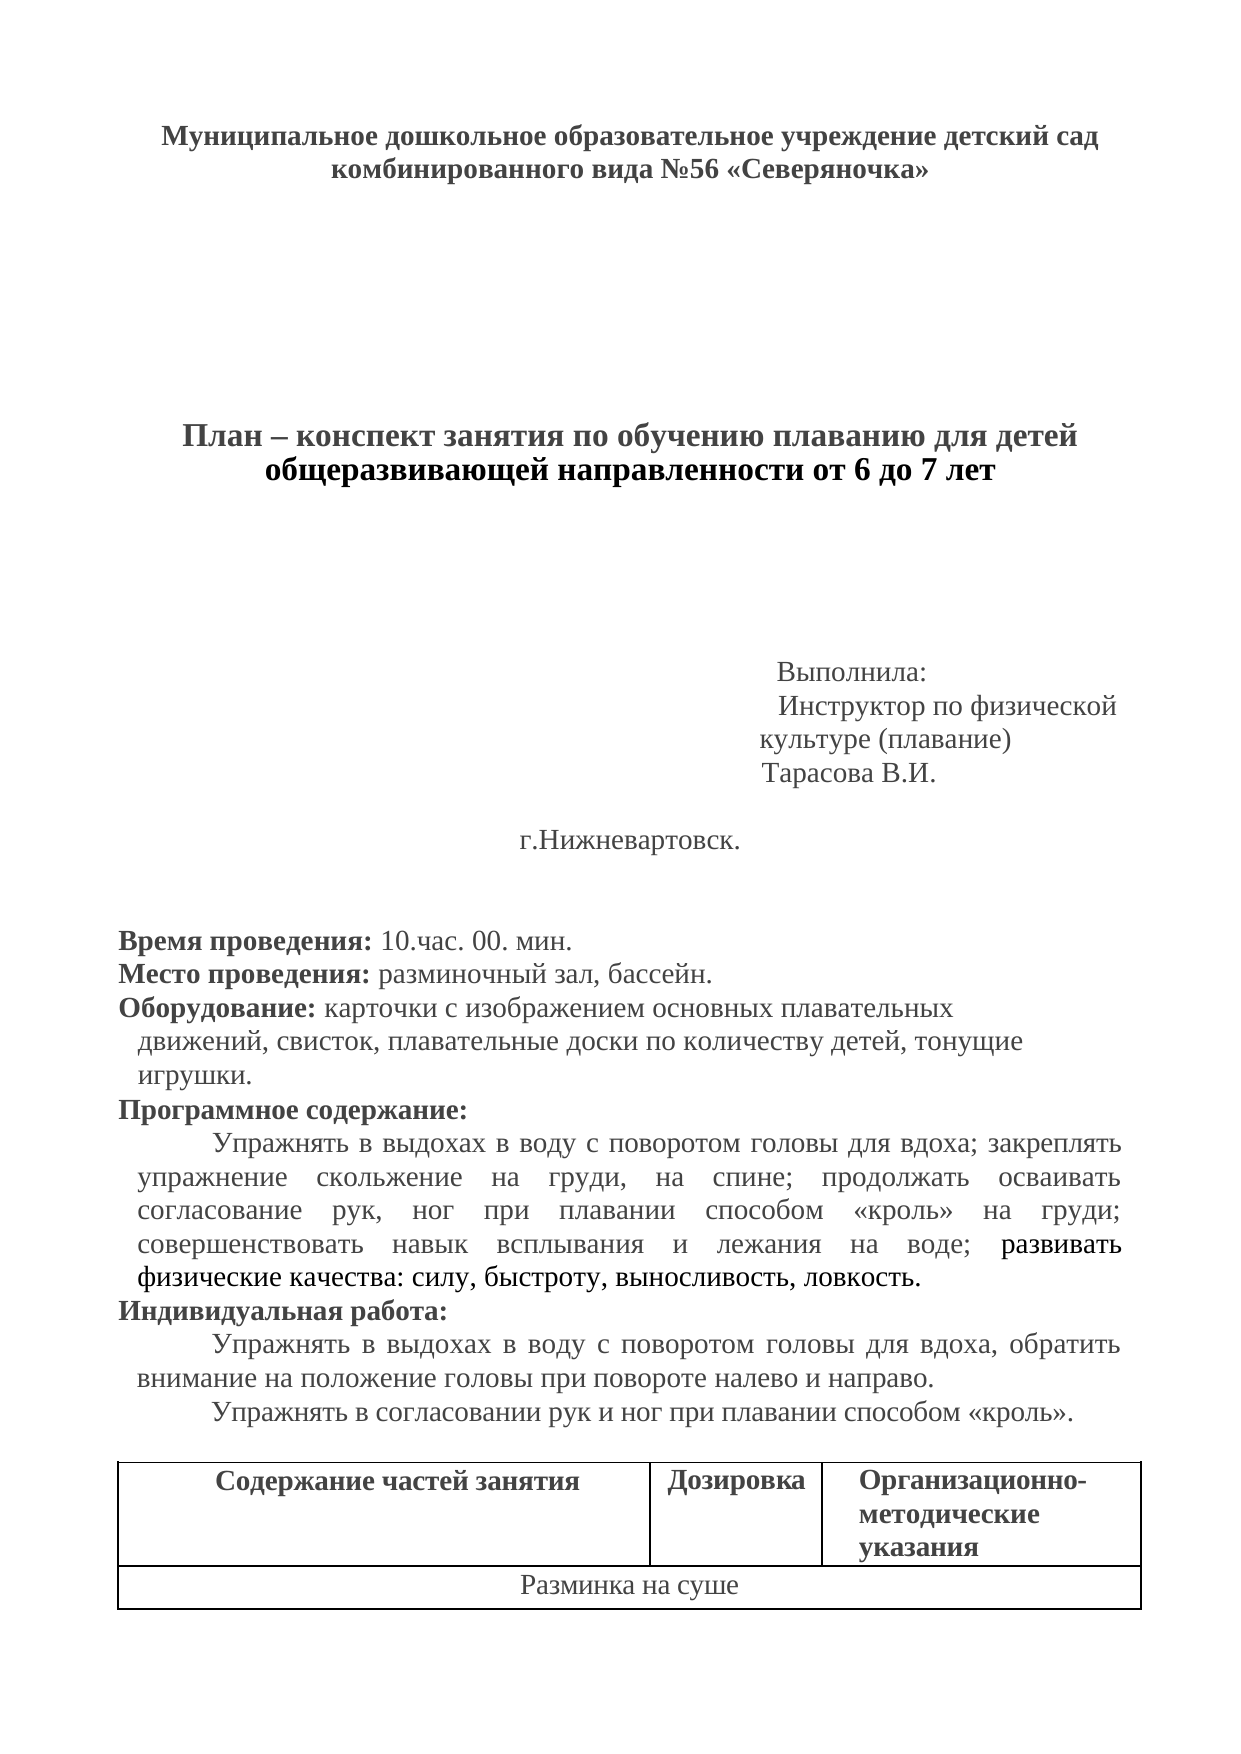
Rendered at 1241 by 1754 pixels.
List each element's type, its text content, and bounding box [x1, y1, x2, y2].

text движений, свисток, плавательные доски по количеству детей, тонущие [138, 1024, 1122, 1057]
text Оборудование: карточки с изображением основных плавательных [118, 990, 1122, 1024]
table_header Дозировка [651, 1463, 821, 1565]
text Тарасова В.И. [138, 755, 1122, 789]
text Муниципальное дошкольное образовательное учреждение детский сад комбинированного вида №56 «Северяночка» [138, 118, 1122, 185]
text Инструктор по физической [138, 688, 1122, 722]
text Индивидуальная работа: [118, 1293, 1122, 1327]
table_header Содержание частей занятия [119, 1463, 649, 1565]
text Место проведения: разминочный зал, бассейн. [118, 957, 1122, 990]
text Выполнила: [663, 655, 1122, 688]
text игрушки. [138, 1057, 1122, 1091]
text Упражнять в выдохах в воду с поворотом головы для вдоха, обратить внимание на положение головы при повороте налево и направо. [137, 1327, 1122, 1394]
text Время проведения: 10.час. 00. мин. [118, 923, 1122, 957]
text г.Нижневартовск. [138, 822, 1122, 856]
text Упражнять в согласовании рук и ног при плавании способом «кроль». [136, 1395, 1122, 1428]
table_cell Разминка на суше [119, 1567, 1140, 1608]
table_header Организационно-методические указания [823, 1463, 1140, 1565]
text Упражнять в выдохах в воду с поворотом головы для вдоха; закреплять упражнение скольжение на груди, на спине; продолжать осваивать согласование рук, ног при плавании способом «кроль» на груди; совершенствовать навык всплывания и лежания на воде; развивать физические качества: силу, быстроту, выносливость, ловкость. [137, 1126, 1122, 1293]
text культуре (плавание) [138, 722, 1122, 755]
text Программное содержание: [118, 1092, 1122, 1126]
text План – конспект занятия по обучению плаванию для детей общеразвивающей направленности от 6 до 7 лет [138, 420, 1122, 487]
